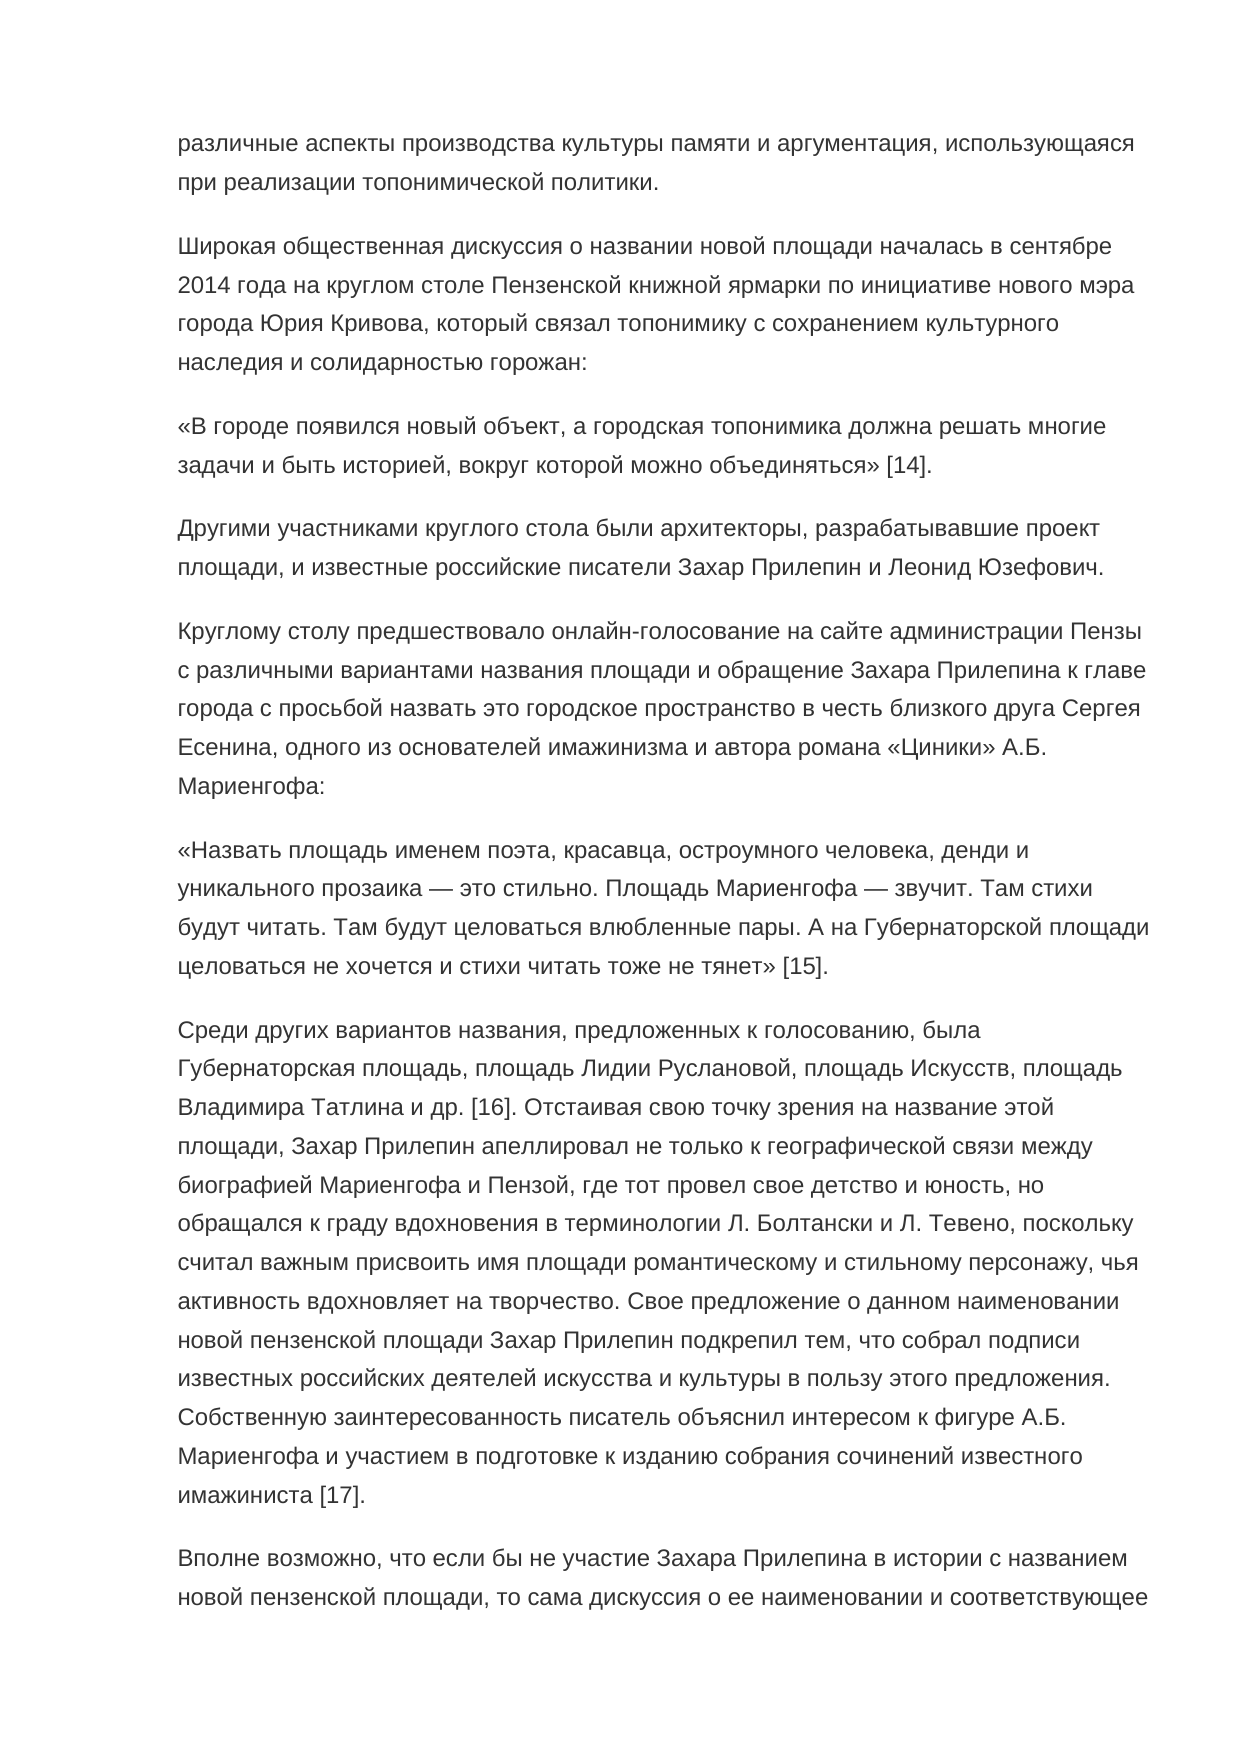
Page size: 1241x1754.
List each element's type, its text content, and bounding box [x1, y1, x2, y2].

text Широкая общественная дискуссия о названии новой площади началась в сентябре 2014 года на круглом столе Пензенской книжной ярмарки по инициативе нового мэра города Юрия Кривова, который связал топонимику с сохранением культурного наследия и солидарностью горожан: [177, 221, 1152, 376]
text «В городе появился новый объект, а городская топонимика должна решать многие задачи и быть историей, вокруг которой можно объединяться» [14]. [177, 401, 1152, 478]
text Другими участниками круглого стола были архитекторы, разрабатывавшие проект площади, и известные российские писатели Захар Прилепин и Леонид Юзефович. [177, 503, 1152, 581]
text Среди других вариантов названия, предложенных к голосованию, была Губернаторская площадь, площадь Лидии Руслановой, площадь Искусств, площадь Владимира Татлина и др. [16]. Отстаивая свою точку зрения на название этой площади, Захар Прилепин апеллировал не только к географической связи между биографией Мариенгофа и Пензой, где тот провел свое детство и юность, но обращался к граду вдохновения в терминологии Л. Болтански и Л. Тевено, поскольку считал важным присвоить имя площади романтическому и стильному персонажу, чья активность вдохновляет на творчество. Свое предложение о данном наименовании новой пензенской площади Захар Прилепин подкрепил тем, что собрал подписи известных российских деятелей искусства и культуры в пользу этого предложения. Собственную заинтересованность писатель объяснил интересом к фигуре А.Б. Мариенгофа и участием в подготовке к изданию собрания сочинений известного имажиниста [17]. [177, 1004, 1152, 1508]
text «Назвать площадь именем поэта, красавца, остроумного человека, денди и уникального прозаика — это стильно. Площадь Мариенгофа — звучит. Там стихи будут читать. Там будут целоваться влюбленные пары. А на Губернаторской площади целоваться не хочется и стихи читать тоже не тянет» [15]. [177, 824, 1152, 979]
text Круглому столу предшествовало онлайн-голосование на сайте администрации Пензы с различными вариантами названия площади и обращение Захара Прилепина к главе города с просьбой назвать это городское пространство в честь близкого друга Сергея Есенина, одного из основателей имажинизма и автора романа «Циники» А.Б. Мариенгофа: [177, 606, 1152, 799]
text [177, 1533, 1152, 1611]
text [177, 118, 1152, 196]
